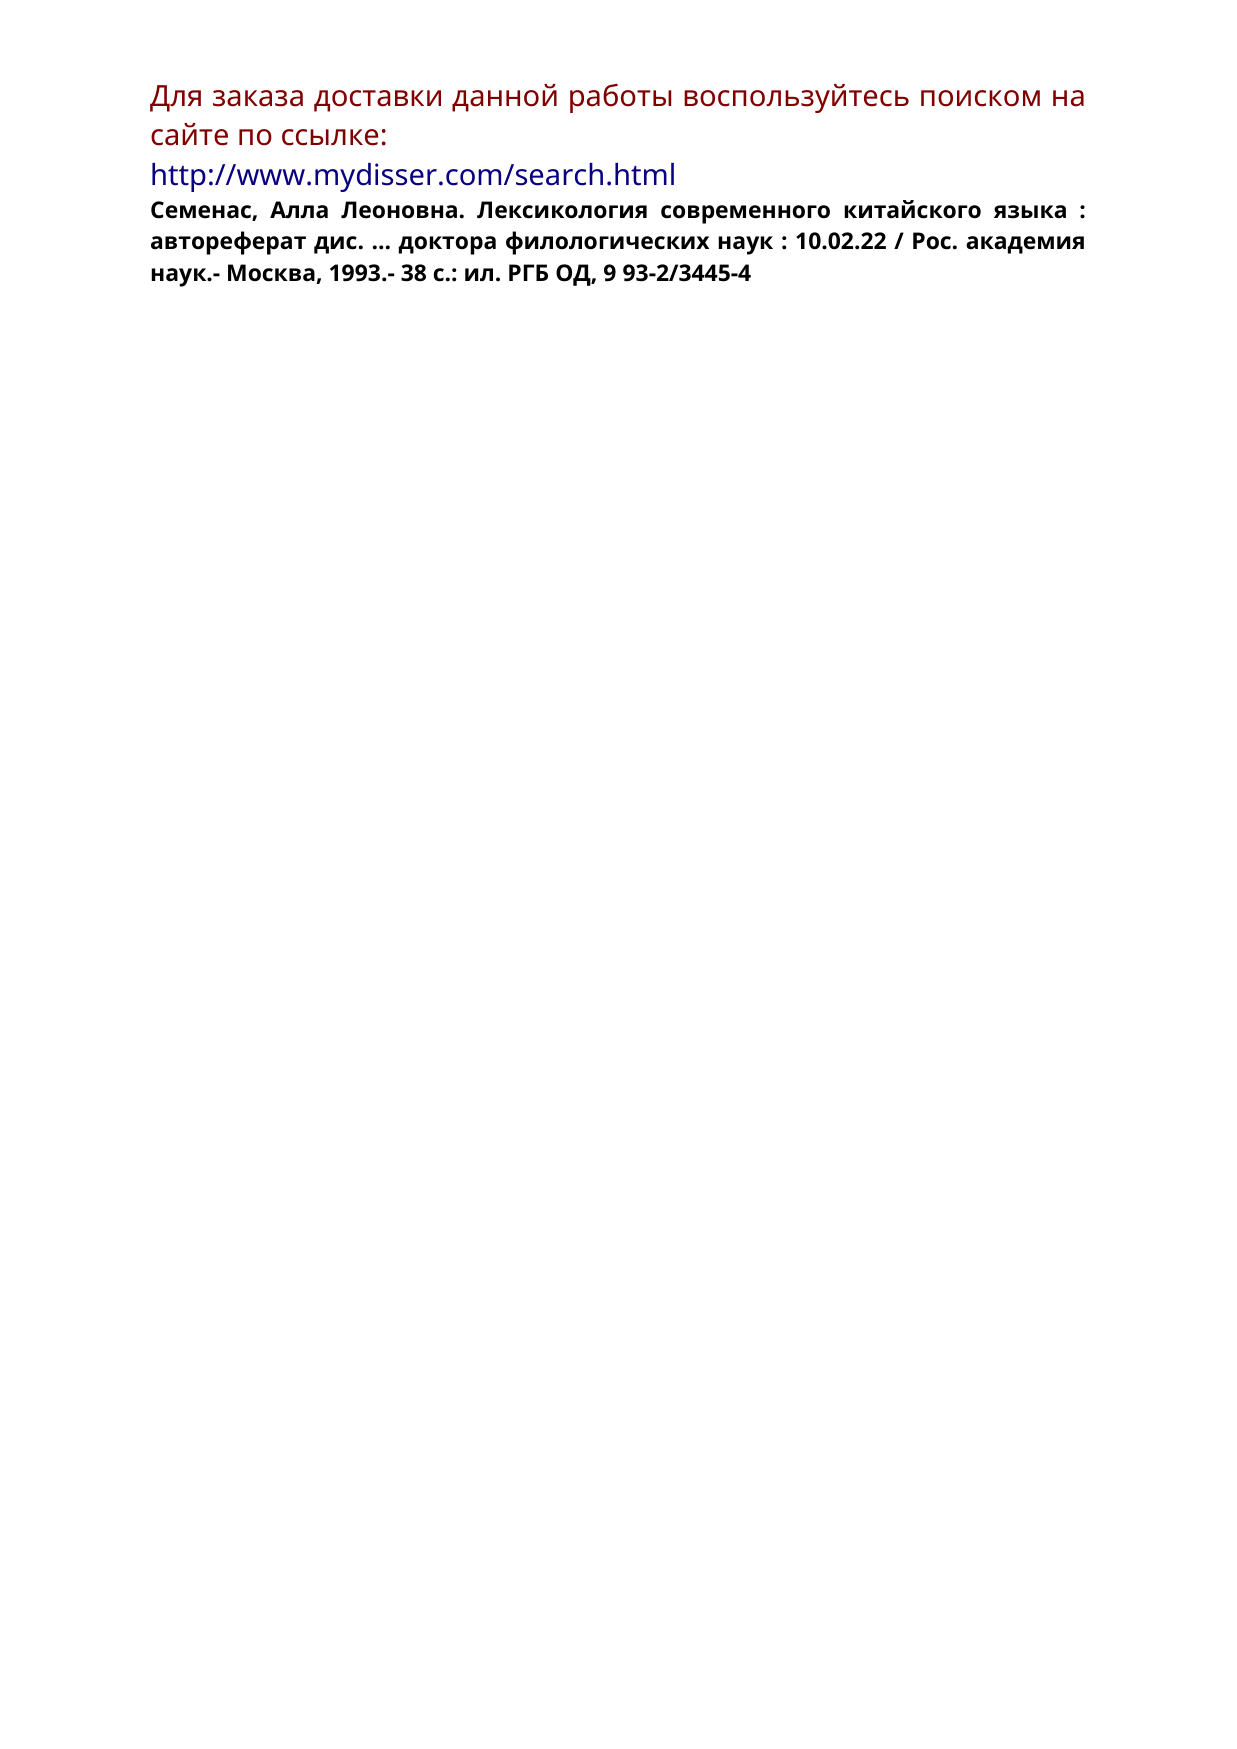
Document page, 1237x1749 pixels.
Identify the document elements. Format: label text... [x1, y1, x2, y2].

text Семенас, Алла Леоновна. Лексикология современного китайского языка : автореферат дис. ... доктора филологических наук : 10.02.22 / Рос. академия наук.- Москва, 1993.- 38 с.: ил. РГБ ОД, 9 93-2/3445-4 [150, 194, 1086, 288]
